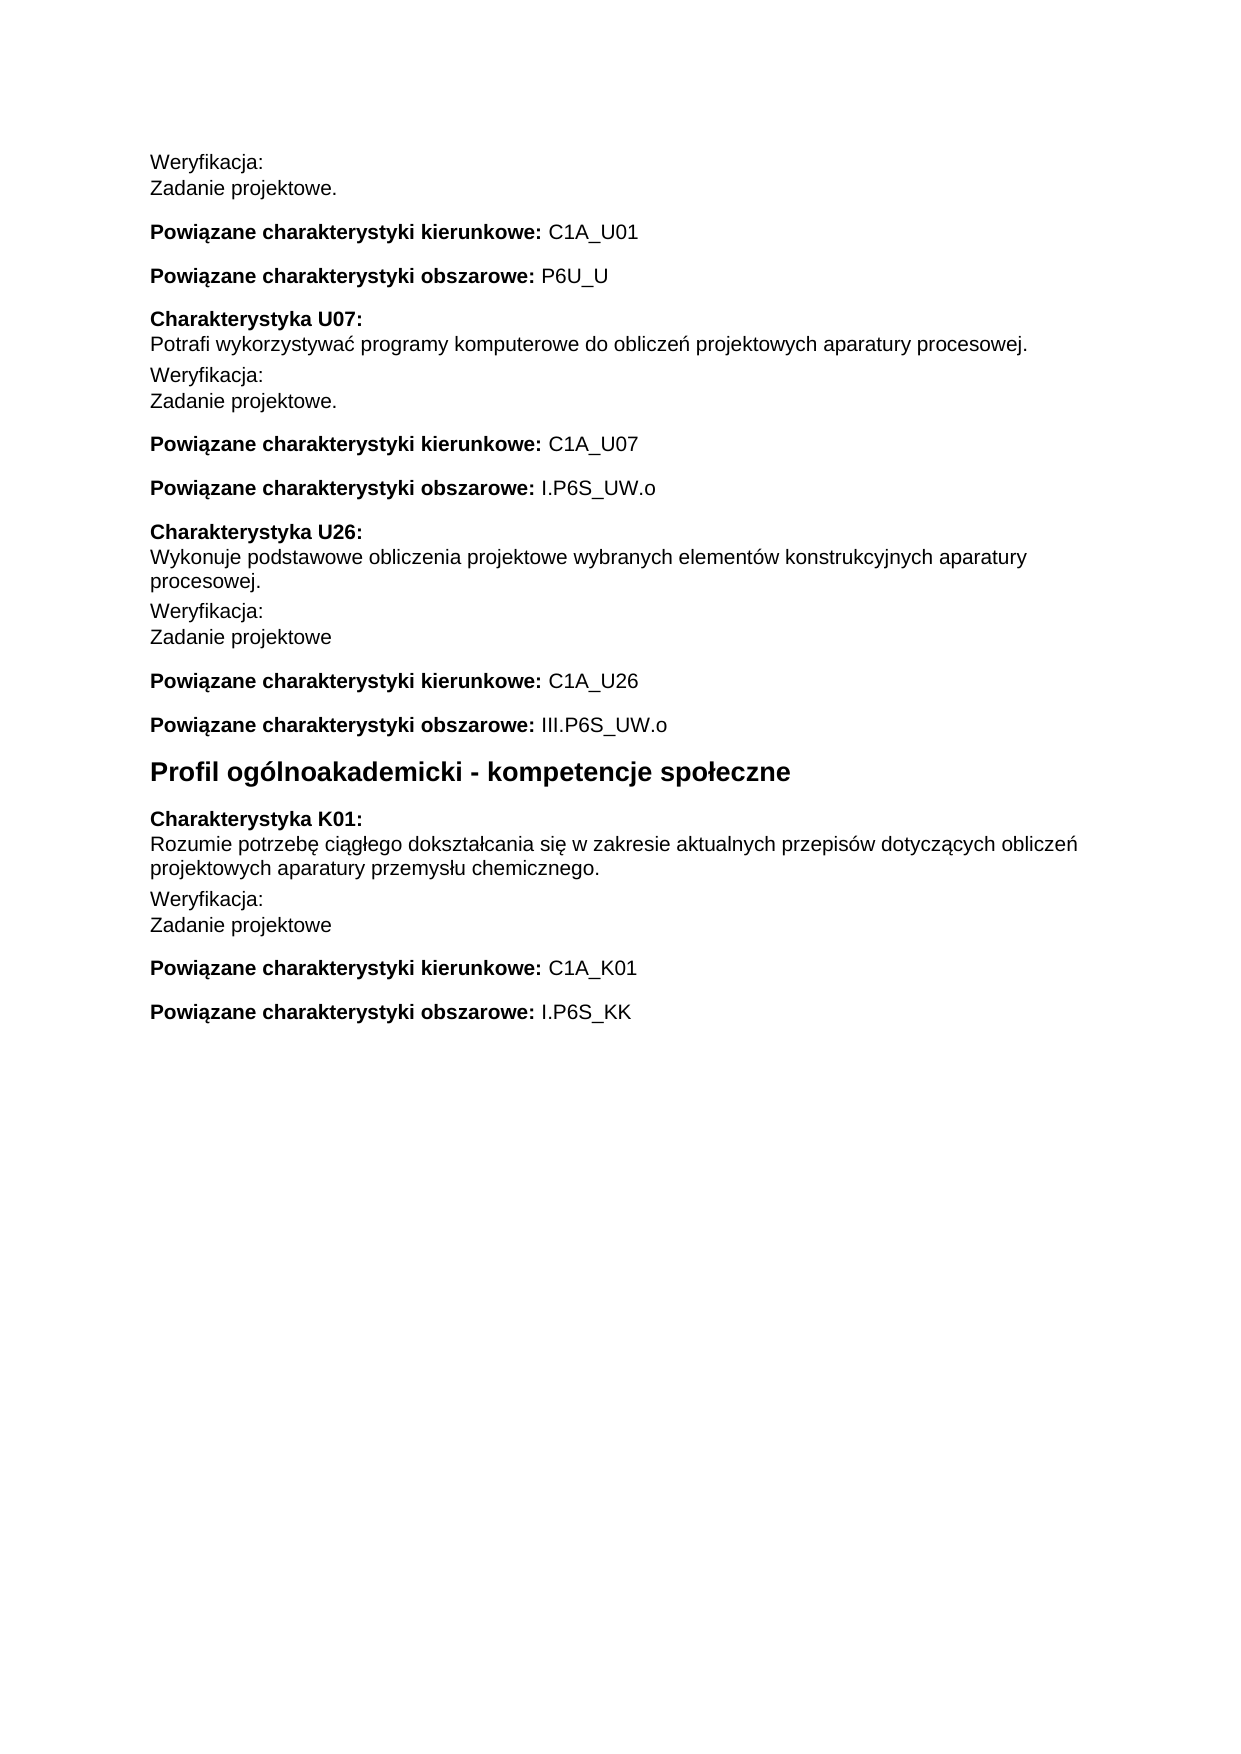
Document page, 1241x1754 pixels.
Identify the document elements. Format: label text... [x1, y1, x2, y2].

text Zadanie projektowe. [150, 388, 1090, 412]
text Powiązane charakterystyki kierunkowe: C1A_K01 [150, 956, 1090, 980]
text Powiązane charakterystyki obszarowe: P6U_U [150, 263, 1090, 287]
text Weryfikacja: [150, 886, 1090, 910]
text Wykonuje podstawowe obliczenia projektowe wybranych elementów konstrukcyjnych aparatury procesowej. [150, 545, 1090, 593]
text Charakterystyka U07: [150, 307, 1090, 331]
text Rozumie potrzebę ciągłego dokształcania się w zakresie aktualnych przepisów dotyczących obliczeń projektowych aparatury przemysłu chemicznego. [150, 832, 1090, 880]
text Weryfikacja: [150, 150, 1090, 174]
text Powiązane charakterystyki obszarowe: III.P6S_UW.o [150, 712, 1090, 736]
text Weryfikacja: [150, 362, 1090, 386]
text Charakterystyka U26: [150, 520, 1090, 544]
text Powiązane charakterystyki kierunkowe: C1A_U26 [150, 669, 1090, 693]
text Weryfikacja: [150, 599, 1090, 623]
text Zadanie projektowe [150, 912, 1090, 936]
text Powiązane charakterystyki kierunkowe: C1A_U01 [150, 220, 1090, 244]
text Zadanie projektowe [150, 625, 1090, 649]
subtitle Profil ogólnoakademicki - kompetencje społeczne [150, 756, 1090, 787]
text Powiązane charakterystyki kierunkowe: C1A_U07 [150, 432, 1090, 456]
text Powiązane charakterystyki obszarowe: I.P6S_KK [150, 1000, 1090, 1024]
text Powiązane charakterystyki obszarowe: I.P6S_UW.o [150, 476, 1090, 500]
text Zadanie projektowe. [150, 176, 1090, 200]
text Potrafi wykorzystywać programy komputerowe do obliczeń projektowych aparatury procesowej. [150, 332, 1090, 356]
text Charakterystyka K01: [150, 807, 1090, 831]
